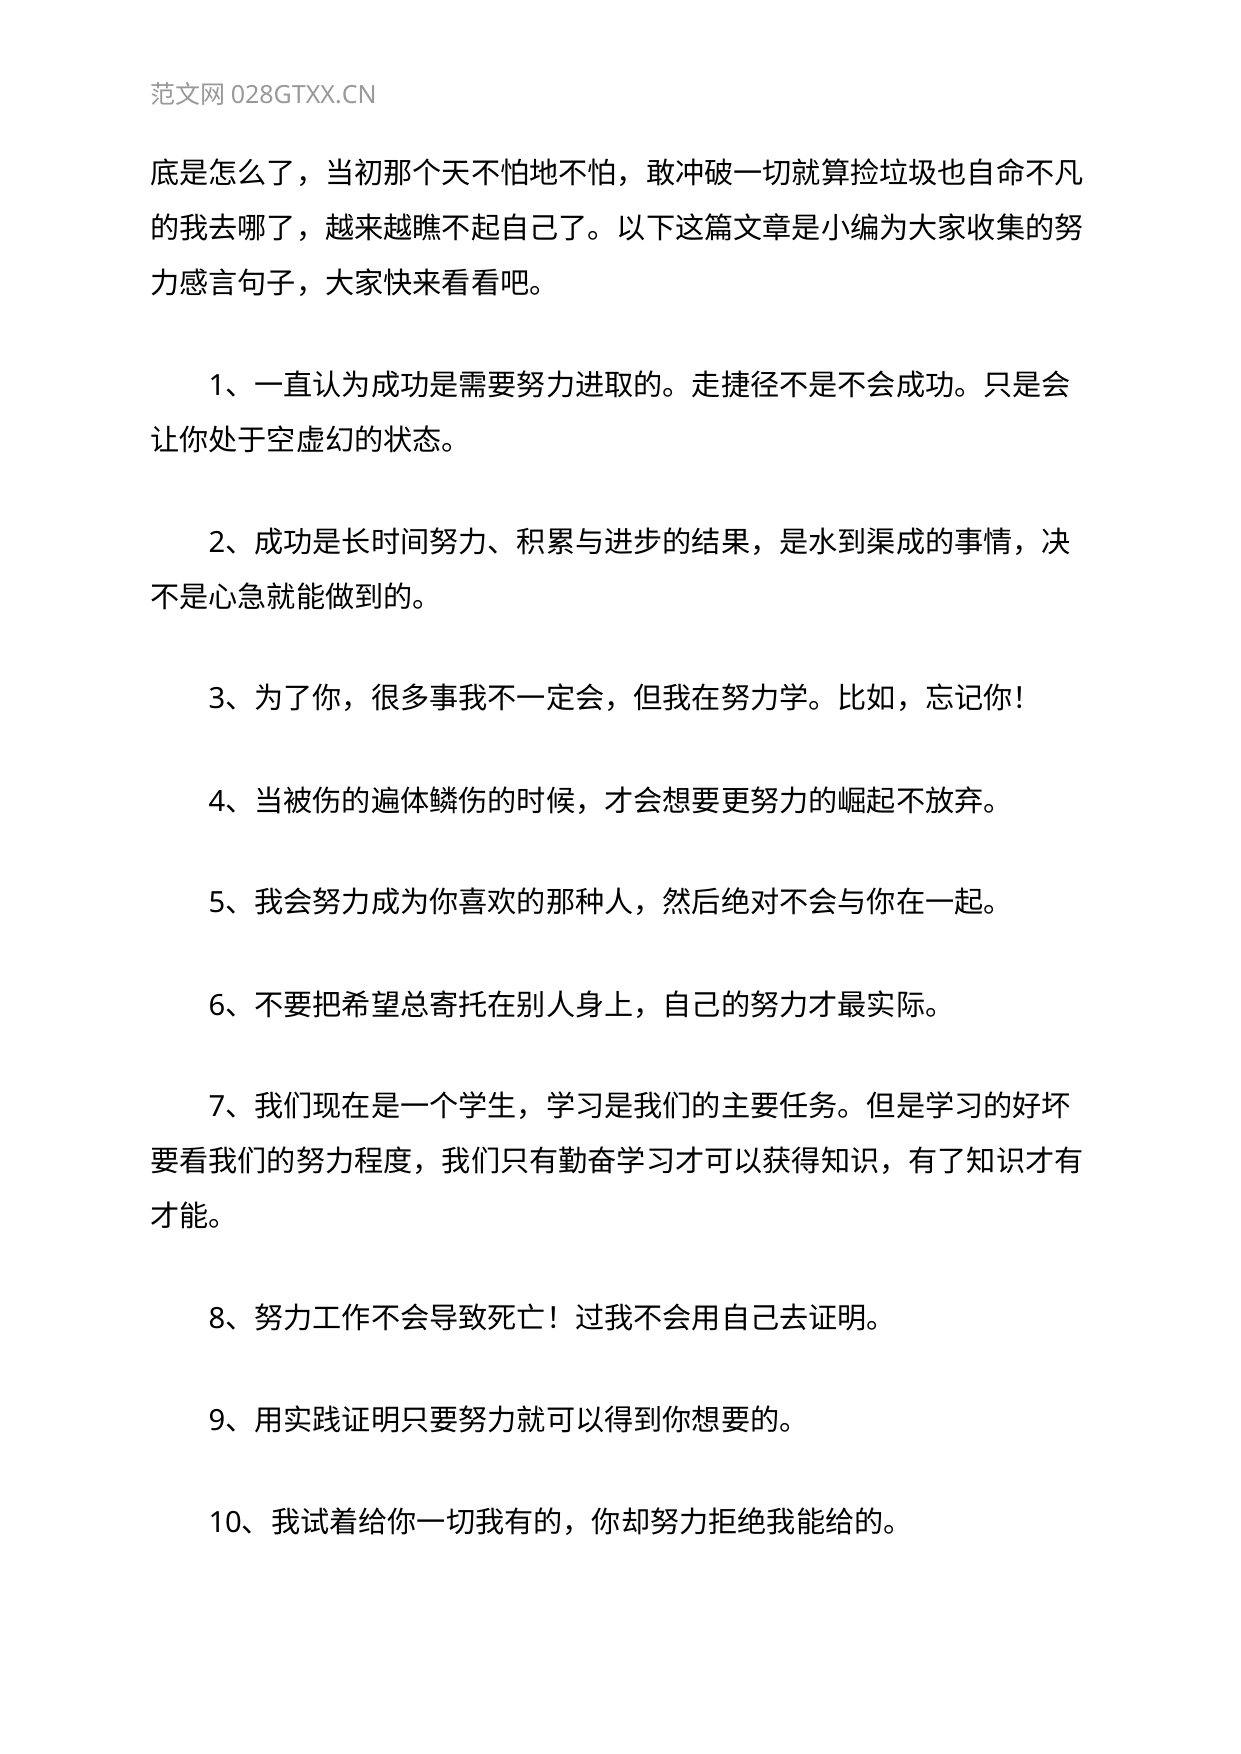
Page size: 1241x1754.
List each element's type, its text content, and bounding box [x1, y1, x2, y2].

text 10、我试着给你一切我有的，你却努力拒绝我能给的。 [150, 1499, 1090, 1541]
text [150, 150, 1090, 302]
text 3、为了你，很多事我不一定会，但我在努力学。比如，忘记你！ [150, 675, 1090, 717]
text 7、我们现在是一个学生，学习是我们的主要任务。但是学习的好坏要看我们的努力程度，我们只有勤奋学习才可以获得知识，有了知识才有才能。 [150, 1083, 1090, 1235]
text 8、努力工作不会导致死亡！过我不会用自己去证明。 [150, 1295, 1090, 1337]
text 2、成功是长时间努力、积累与进步的结果，是水到渠成的事情，决不是心急就能做到的。 [150, 518, 1090, 616]
text 9、用实践证明只要努力就可以得到你想要的。 [150, 1397, 1090, 1439]
text 5、我会努力成为你喜欢的那种人，然后绝对不会与你在一起。 [150, 879, 1090, 921]
text 4、当被伤的遍体鳞伤的时候，才会想要更努力的崛起不放弃。 [150, 777, 1090, 819]
text 1、一直认为成功是需要努力进取的。走捷径不是不会成功。只是会让你处于空虚幻的状态。 [150, 362, 1090, 459]
text 6、不要把希望总寄托在别人身上，自己的努力才最实际。 [150, 981, 1090, 1023]
